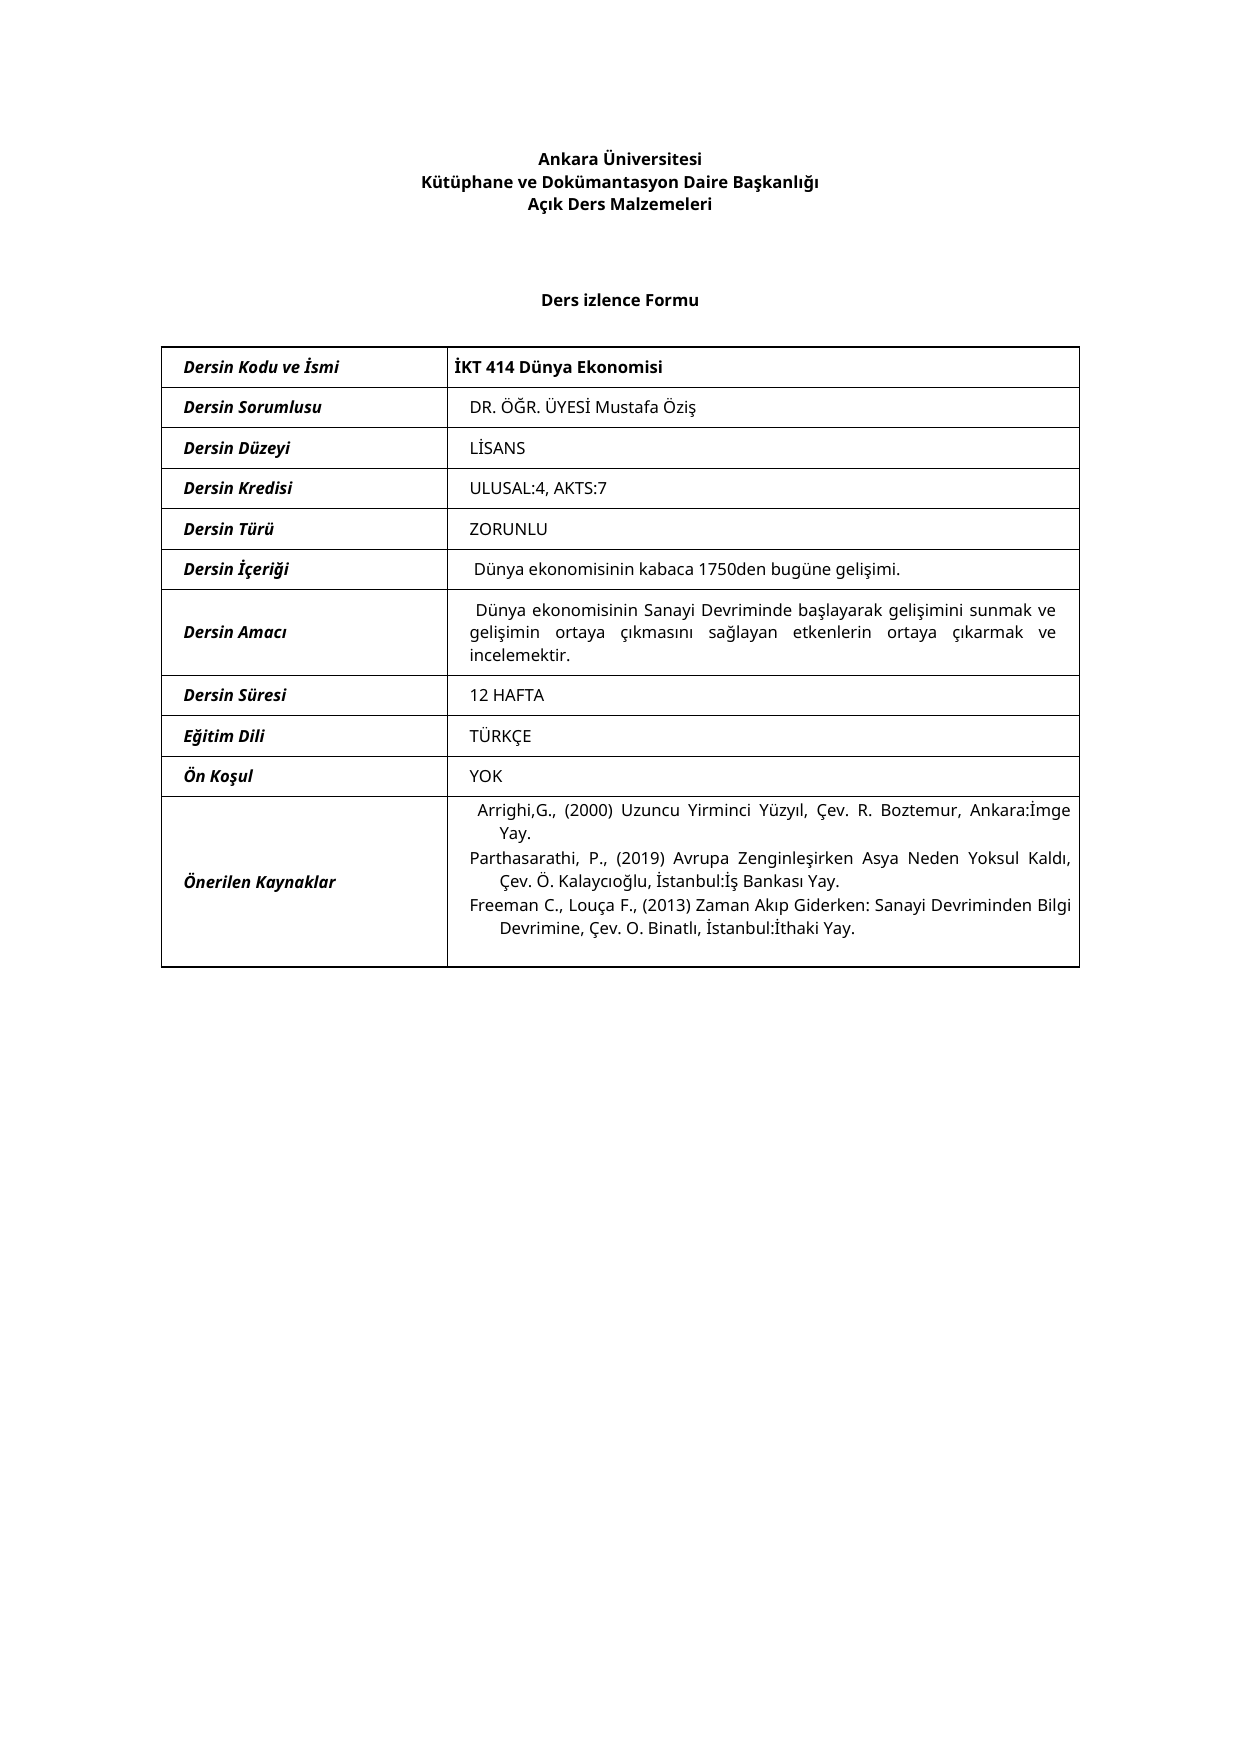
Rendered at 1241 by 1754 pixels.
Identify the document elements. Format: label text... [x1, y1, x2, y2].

table_header Dersin Kodu ve İsmi [162, 348, 447, 387]
text Açık Ders Malzemeleri [148, 193, 1093, 216]
table_cell Dünya ekonomisinin Sanayi Devriminde başlayarak gelişimini sunmak ve gelişimin ortaya çıkmasını sağlayan etkenlerin ortaya çıkarmak ve incelemektir. [448, 590, 1079, 675]
table_cell DR. ÖĞR. ÜYESİ Mustafa Öziş [448, 388, 1079, 427]
text Ankara Üniversitesi Kütüphane ve Dokümantasyon Daire Başkanlığı [148, 148, 1093, 193]
table_cell YOK [448, 757, 1079, 796]
table_cell Dersin Kredisi [162, 469, 447, 508]
table_cell Önerilen Kaynaklar [162, 797, 447, 966]
table_header İKT 414 Dünya Ekonomisi [448, 348, 1079, 387]
table_cell Ön Koşul [162, 757, 447, 796]
table_cell Dersin Amacı [162, 590, 447, 675]
table_cell TÜRKÇE [448, 716, 1079, 756]
table_cell Dersin Süresi [162, 676, 447, 715]
table_cell Dünya ekonomisinin kabaca 1750den bugüne gelişimi. [448, 550, 1079, 589]
table_cell Dersin Düzeyi [162, 428, 447, 468]
table_cell Dersin Sorumlusu [162, 388, 447, 427]
table_cell Arrighi,G., (2000) Uzuncu Yirminci Yüzyıl, Çev. R. Boztemur, Ankara:İmge Yay. Parthasarathi, P., (2019) Avrupa Zenginleşirken Asya Neden Yoksul Kaldı, Çev. Ö. Kalaycıoğlu, İstanbul:İş Bankası Yay. Freeman C., Louça F., (2013) Zaman Akıp Giderken: Sanayi Devriminden Bilgi Devrimine, Çev. O. Binatlı, İstanbul:İthaki Yay. [448, 797, 1079, 966]
table_cell ZORUNLU [448, 509, 1079, 548]
table_cell LİSANS [448, 428, 1079, 468]
table_cell Eğitim Dili [162, 716, 447, 756]
table_cell 12 HAFTA [448, 676, 1079, 715]
table_cell Dersin Türü [162, 509, 447, 548]
table_cell ULUSAL:4, AKTS:7 [448, 469, 1079, 508]
text Ders izlence Formu [148, 288, 1093, 311]
table_cell Dersin İçeriği [162, 550, 447, 589]
